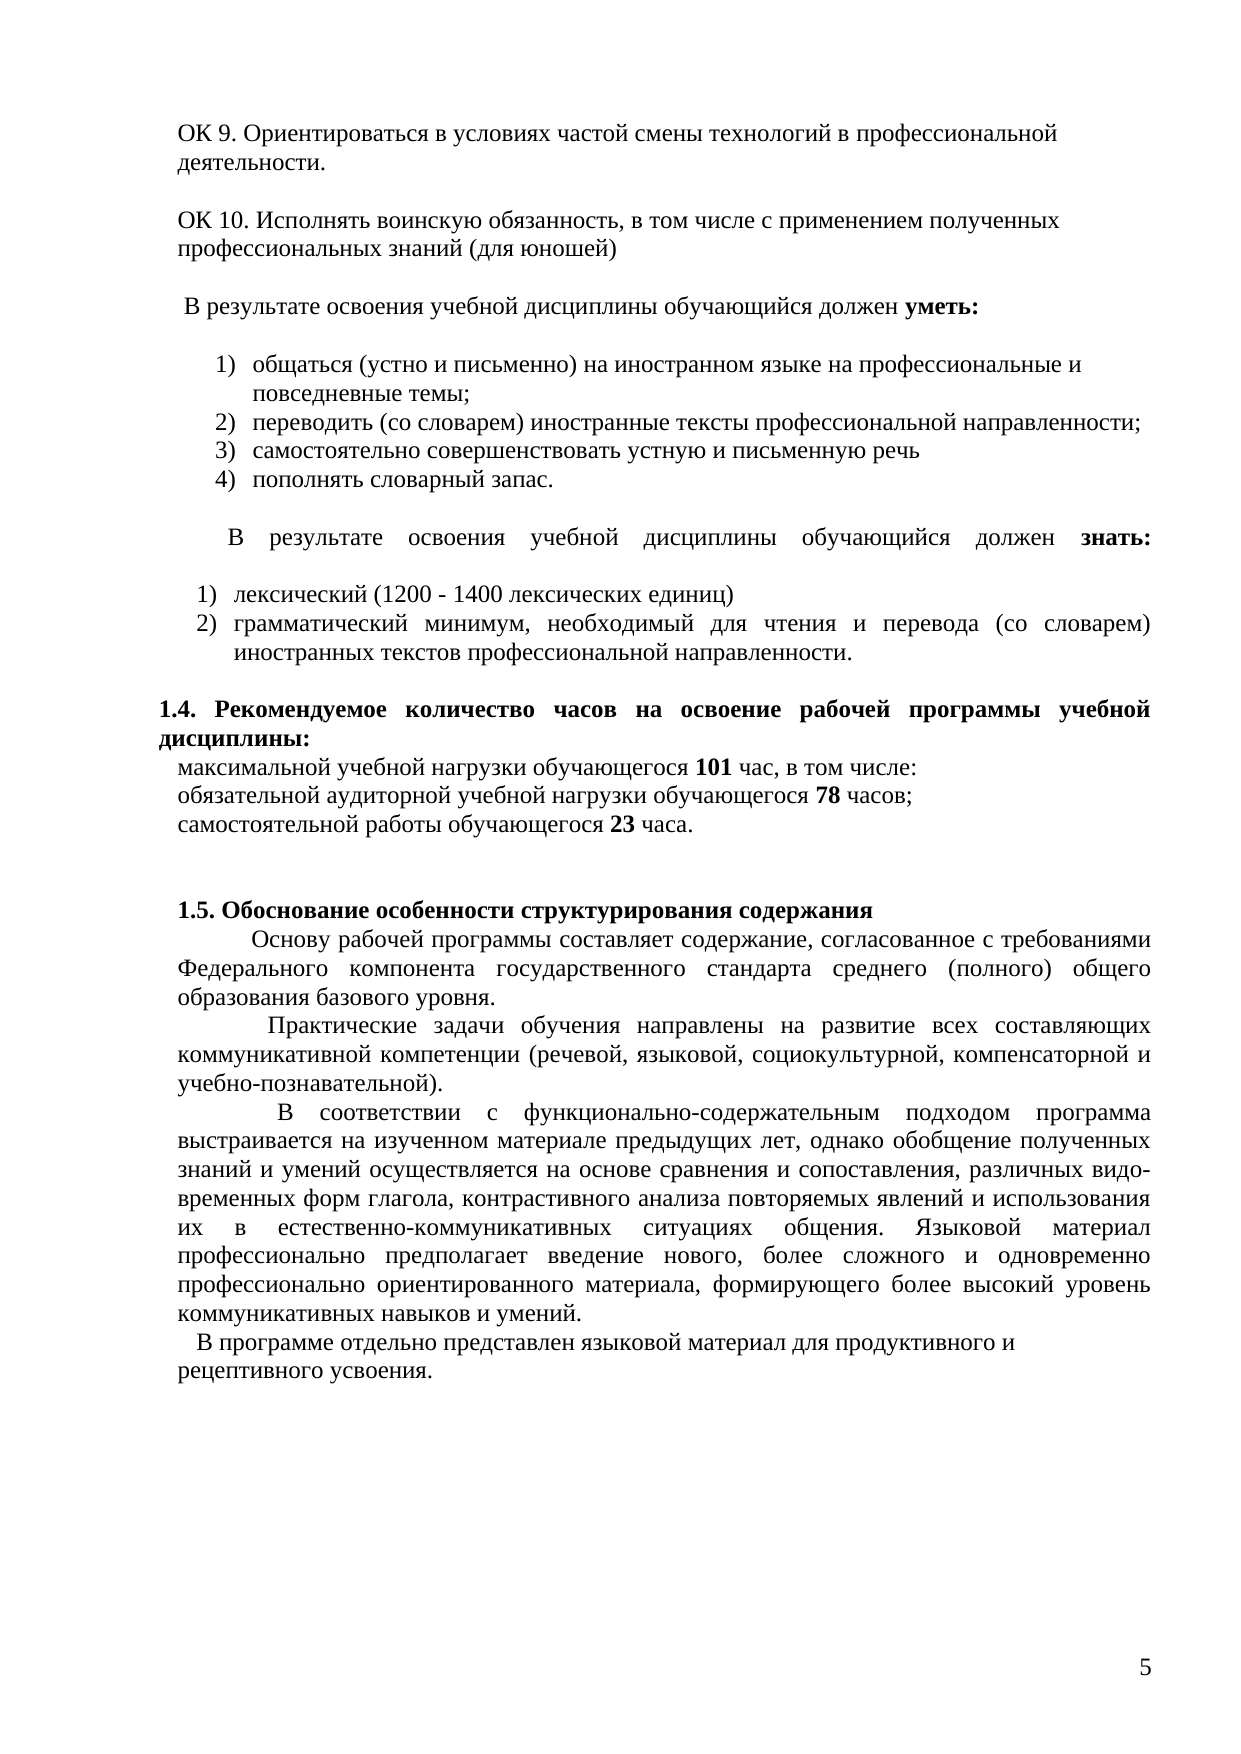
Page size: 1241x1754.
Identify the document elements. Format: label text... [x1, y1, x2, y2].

text 1.5. Обоснование особенности структурирования содержания [177, 896, 1152, 924]
list лексический (1200 - 1400 лексических единиц) [196, 579, 1152, 608]
list переводить (со словарем) иностранные тексты профессиональной направленности; [215, 407, 1152, 436]
text 1.4. Рекомендуемое количество часов на освоение рабочей программы учебной дисциплины: [158, 694, 1152, 752]
text Основу рабочей программы составляет содержание, согласованное с требованиями Федерального компонента государственного стандарта среднего (полного) общего образования базового уровня. [177, 924, 1152, 1011]
list грамматический минимум, необходимый для чтения и перевода (со словарем) иностранных текстов профессиональной направленности. [196, 608, 1152, 666]
list самостоятельно совершенствовать устную и письменную речь [215, 436, 1152, 464]
text В результате освоения учебной дисциплины обучающийся должен знать: [177, 522, 1152, 579]
text самостоятельной работы обучающегося 23 часа. [177, 809, 1152, 838]
text В программе отдельно представлен языковой материал для продуктивного и рецептивного усвоения. [177, 1327, 1152, 1384]
text максимальной учебной нагрузки обучающегося 101 час, в том числе: [177, 752, 1152, 781]
text ОК 10. Исполнять воинскую обязанность, в том числе с применением полученных профессиональных знаний (для юношей) [177, 205, 1152, 262]
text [177, 118, 1152, 176]
text Практические задачи обучения направлены на развитие всех составляющих коммуникативной компетенции (речевой, языковой, социокультурной, компенсаторной и учебно-познавательной). [177, 1011, 1152, 1097]
text обязательной аудиторной учебной нагрузки обучающегося 78 часов; [177, 781, 1152, 809]
text В результате освоения учебной дисциплины обучающийся должен уметь: [177, 291, 1152, 320]
text В соответствии с функционально-содержательным подходом программа выстраивается на изученном материале предыдущих лет, однако обобщение полученных знаний и умений осуществляется на основе сравнения и сопоставления, различных видо-временных форм глагола, контрастивного анализа повторяемых явлений и использования их в естественно-коммуникативных ситуациях общения. Языковой материал профессионально предполагает введение нового, более сложного и одновременно профессионально ориентированного материала, формирующего более высокий уровень коммуникативных навыков и умений. [177, 1097, 1152, 1327]
list общаться (устно и письменно) на иностранном языке на профессиональные и повседневные темы; [215, 349, 1152, 407]
list пополнять словарный запас. [215, 464, 1152, 493]
